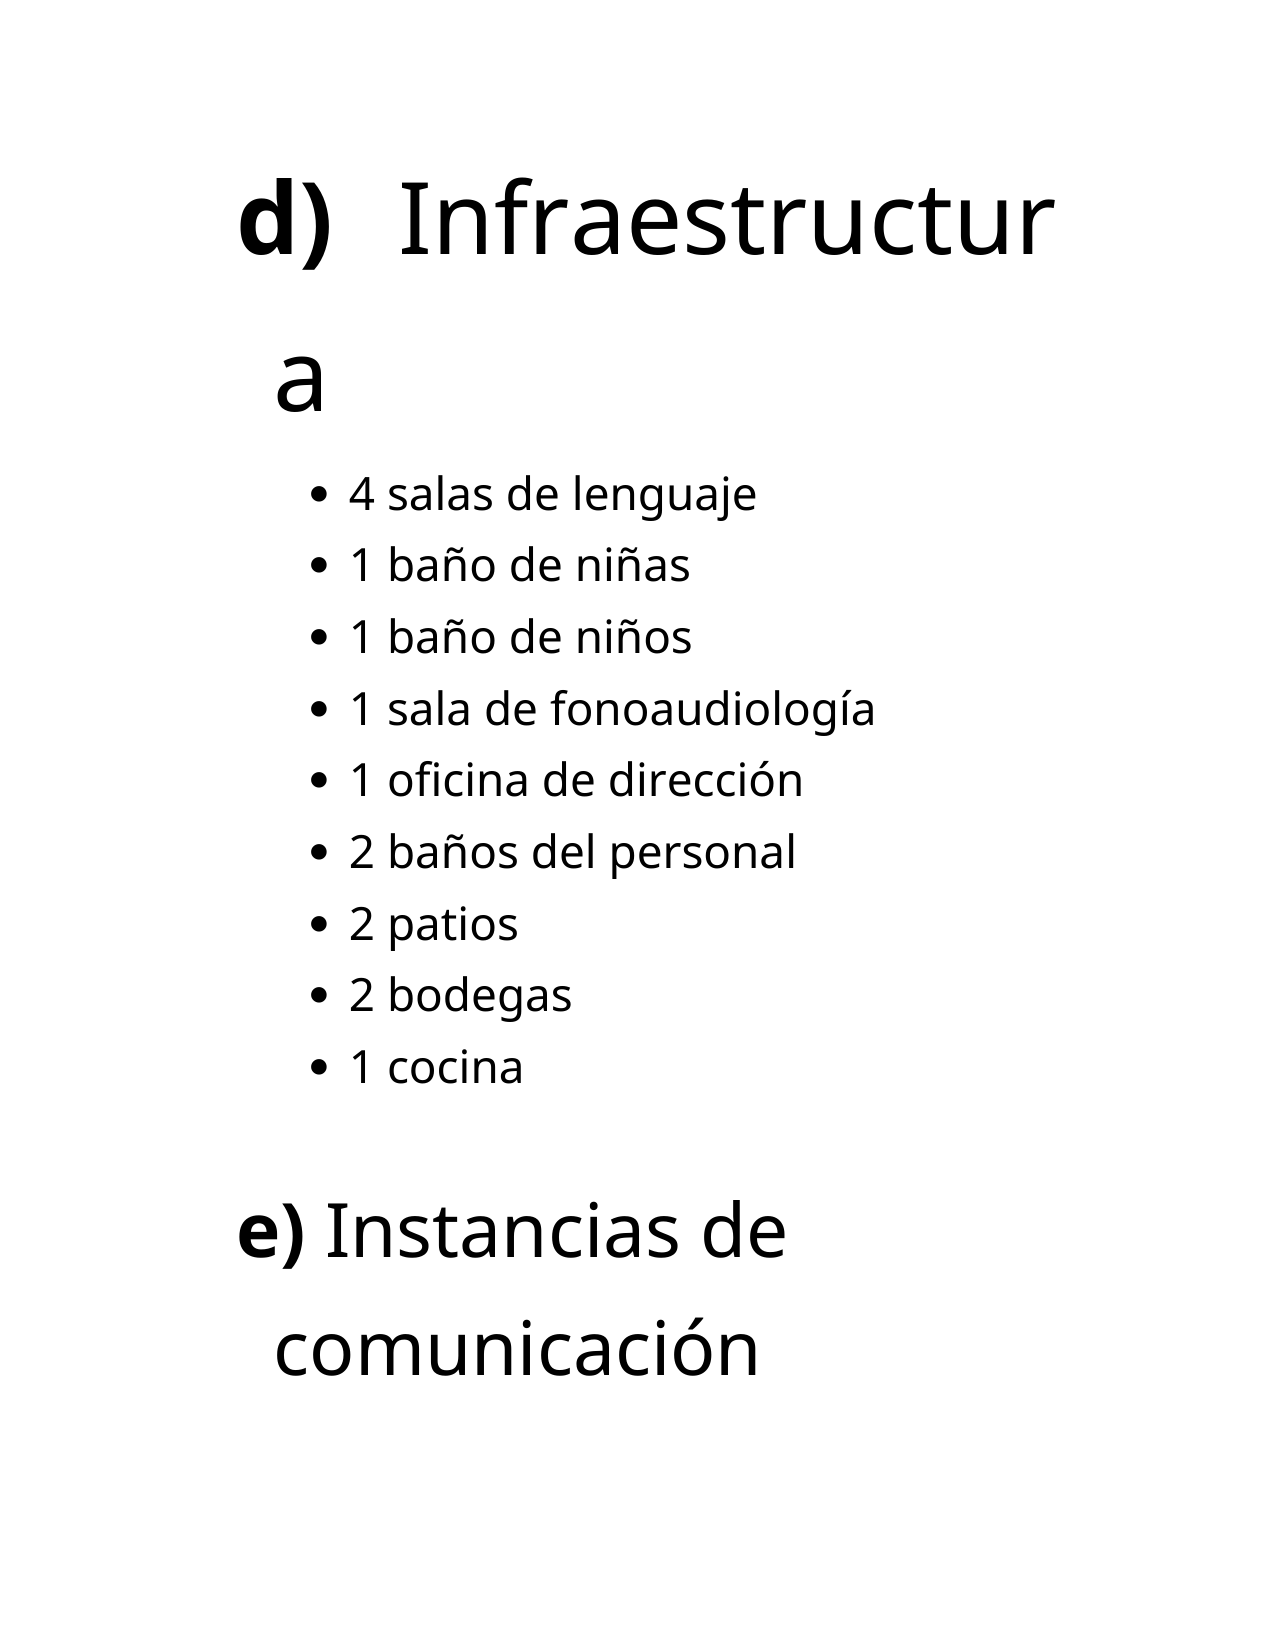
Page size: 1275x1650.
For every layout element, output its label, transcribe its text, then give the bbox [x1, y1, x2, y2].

list 1 baño de niñas [311, 533, 1098, 595]
list 1 cocina [311, 1034, 1098, 1097]
list 1 oficina de dirección [311, 748, 1098, 810]
list 1 sala de fonoaudiología [311, 676, 1098, 738]
list 2 patios [311, 891, 1098, 953]
list Infraestructura [236, 148, 1098, 441]
list 4 salas de lenguaje [311, 461, 1098, 523]
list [236, 1178, 1098, 1397]
list 2 baños del personal [311, 819, 1098, 882]
list 1 baño de niños [311, 604, 1098, 667]
list 2 bodegas [311, 963, 1098, 1025]
